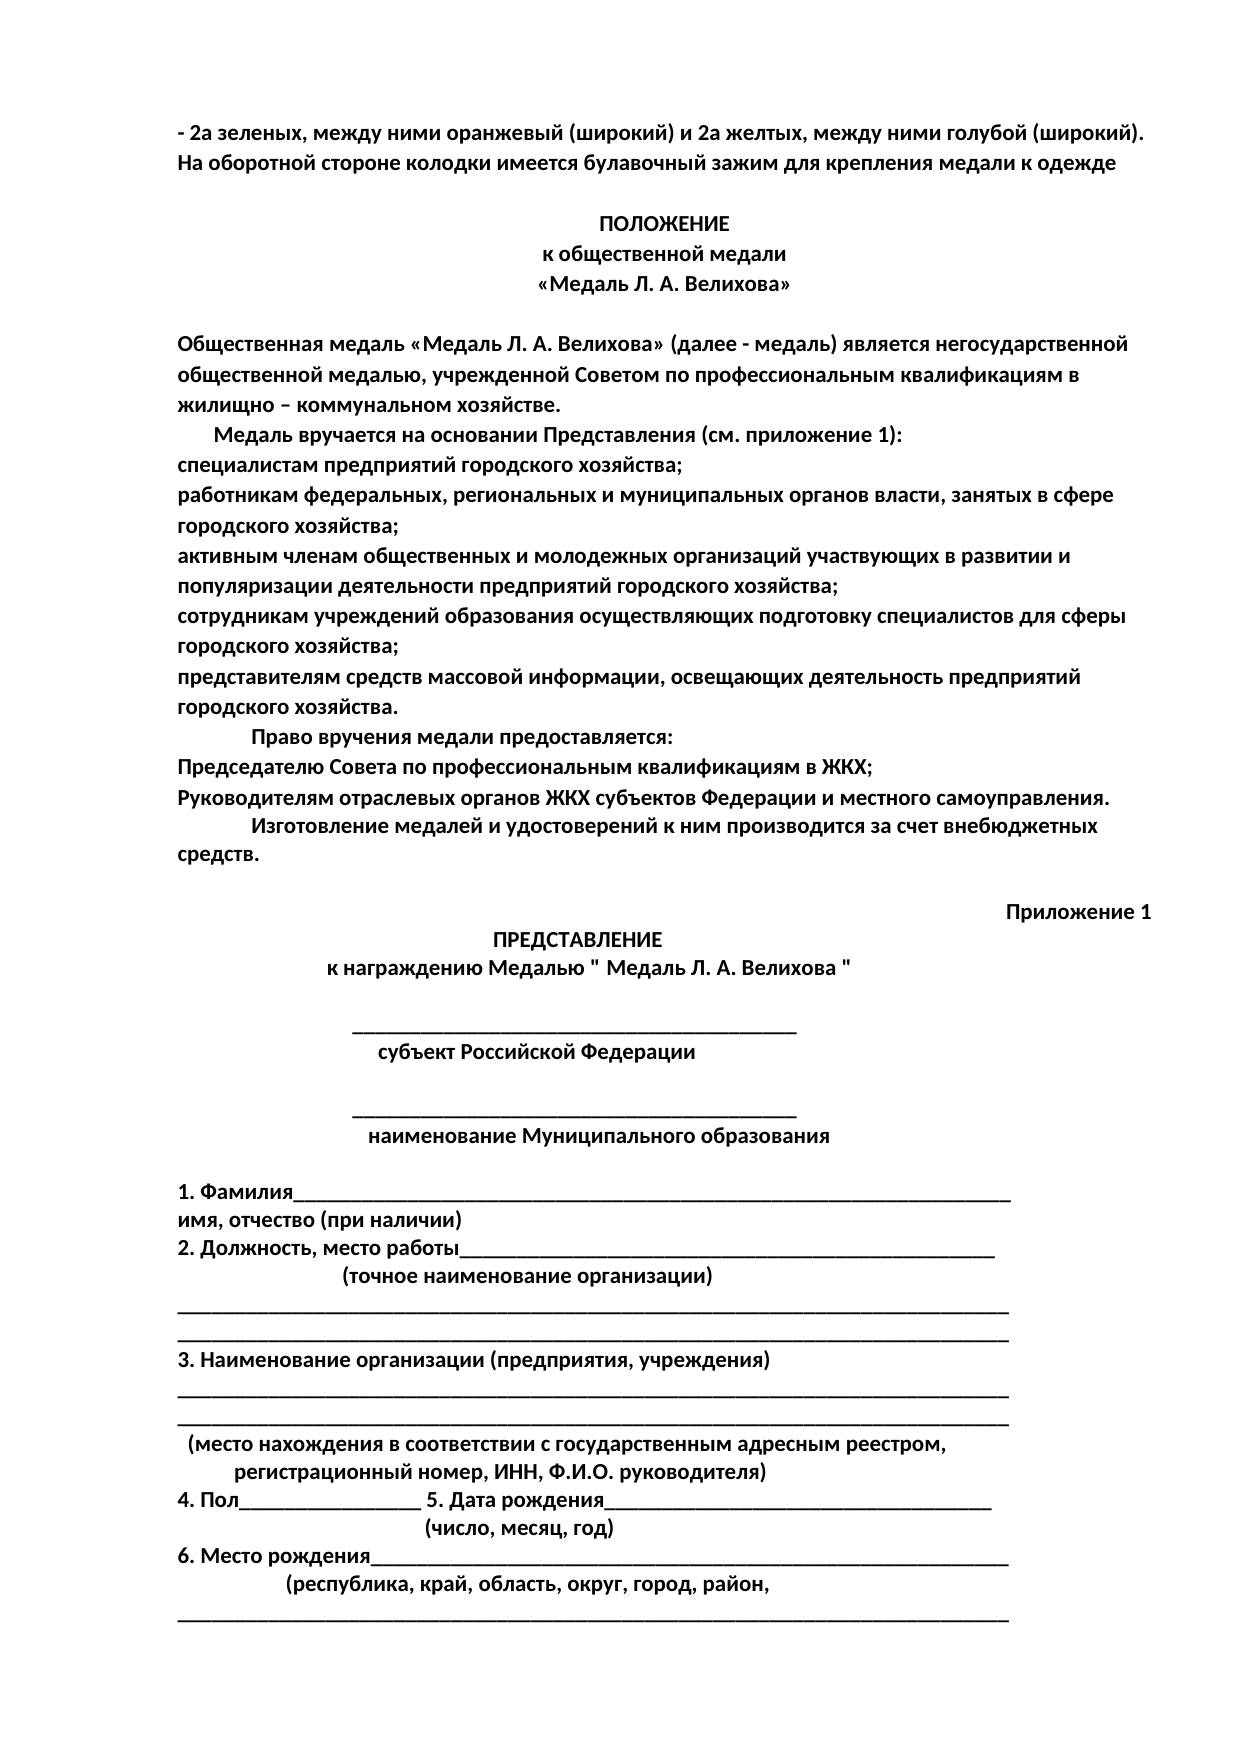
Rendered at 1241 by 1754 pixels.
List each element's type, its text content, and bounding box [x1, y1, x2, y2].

text 4. Пол________________ 5. Дата рождения__________________________________ [177, 1485, 1152, 1513]
text к награждению Медалью " Медаль Л. А. Велихова " [177, 953, 1152, 981]
text Право вручения медали предоставляется: [177, 722, 1152, 750]
text к общественной медали [177, 239, 1152, 267]
text (точное наименование организации) [177, 1261, 1152, 1289]
text ПРЕДСТАВЛЕНИЕ [472, 925, 1152, 953]
text (республика, край, область, округ, город, район, [177, 1569, 1152, 1597]
text сотрудникам учреждений образования осуществляющих подготовку специалистов для сферы городского хозяйства; [177, 601, 1152, 660]
text специалистам предприятий городского хозяйства; [177, 450, 1152, 478]
text наименование Муниципального образования [177, 1121, 1152, 1149]
text 1. Фамилия_______________________________________________________________ [177, 1177, 1152, 1205]
text регистрационный номер, ИНН, Ф.И.О. руководителя) [177, 1457, 1152, 1485]
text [177, 1597, 1152, 1626]
text (число, месяц, год) [177, 1513, 1152, 1541]
text Изготовление медалей и удостоверений к ним производится за счет внебюджетных средств. [177, 811, 1152, 867]
text ПОЛОЖЕНИЕ [177, 209, 1152, 237]
text _________________________________________________________________________ [177, 1373, 1152, 1401]
text «Медаль Л. А. Велихова» [177, 269, 1152, 297]
text представителям средств массовой информации, освещающих деятельность предприятий городского хозяйства. [177, 662, 1152, 720]
text (место нахождения в соответствии с государственным адресным реестром, [177, 1429, 1152, 1457]
text активным членам общественных и молодежных организаций участвующих в развитии и популяризации деятельности предприятий городского хозяйства; [177, 541, 1152, 599]
text имя, отчество (при наличии) [177, 1205, 1152, 1233]
text Приложение 1 [177, 897, 1152, 925]
text - 2а зеленых, между ними оранжевый (широкий) и 2а желтых, между ними голубой (широкий). На оборотной стороне колодки имеется булавочный зажим для крепления медали к одежде [177, 118, 1152, 176]
text субъект Российской Федерации [177, 1037, 1152, 1065]
text 6. Место рождения________________________________________________________ [177, 1541, 1152, 1569]
text 3. Наименование организации (предприятия, учреждения) [177, 1345, 1152, 1373]
text _______________________________________ [177, 1093, 1152, 1121]
text 2. Должность, место работы_______________________________________________ [177, 1233, 1152, 1261]
text Председателю Совета по профессиональным квалификациям в ЖКХ; [177, 752, 1152, 781]
text работникам федеральных, региональных и муниципальных органов власти, занятых в сфере городского хозяйства; [177, 481, 1152, 539]
text _________________________________________________________________________ [177, 1317, 1152, 1345]
text Общественная медаль «Медаль Л. А. Велихова» (далее - медаль) является негосударственной общественной медалью, учрежденной Советом по профессиональным квалификациям в жилищно – коммунальном хозяйстве. [177, 329, 1152, 418]
text _________________________________________________________________________ [177, 1289, 1152, 1317]
text Руководителям отраслевых органов ЖКХ субъектов Федерации и местного самоуправления. [177, 783, 1152, 811]
text Медаль вручается на основании Представления (см. приложение 1): [177, 420, 1152, 448]
text _______________________________________ [177, 1009, 1152, 1037]
text _________________________________________________________________________ [177, 1401, 1152, 1429]
